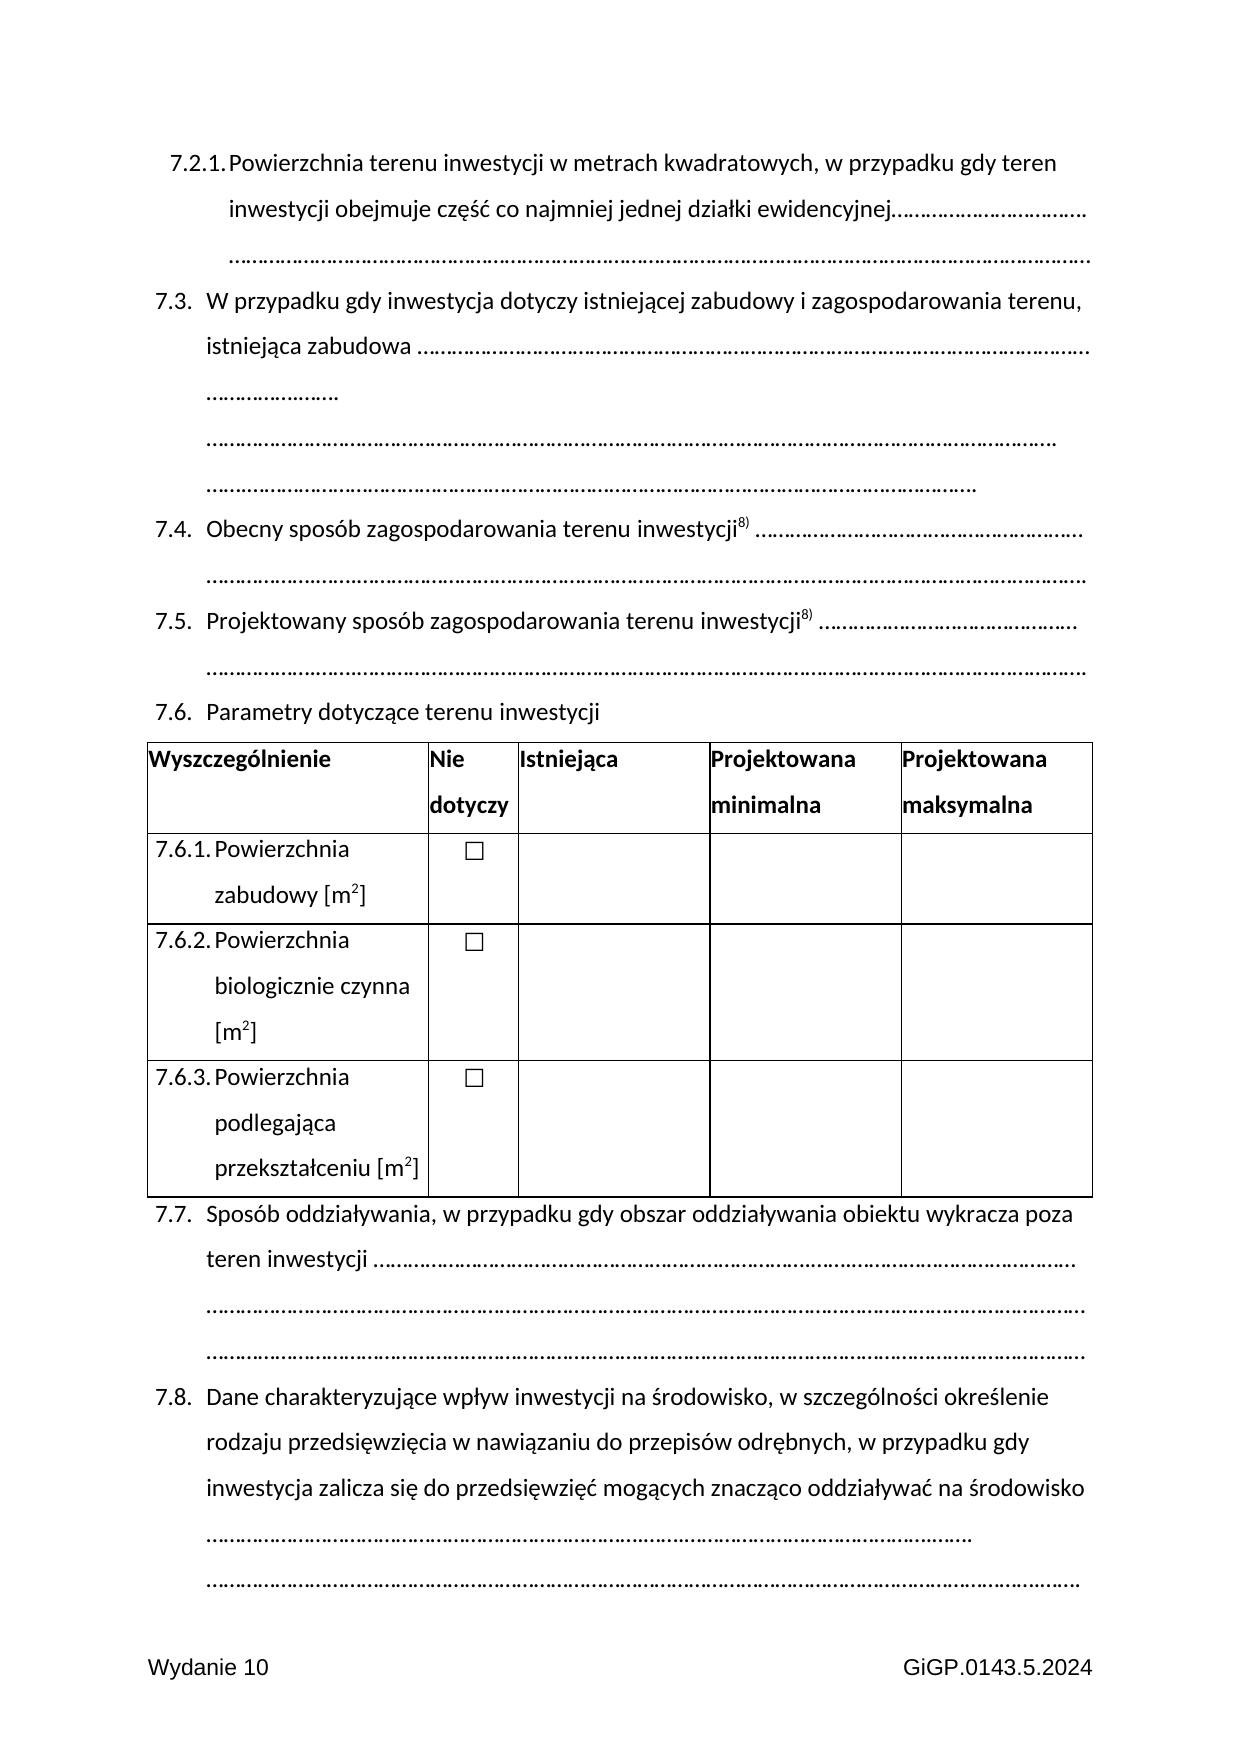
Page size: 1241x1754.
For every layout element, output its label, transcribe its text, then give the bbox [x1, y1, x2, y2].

table_header Istniejąca [519, 743, 709, 832]
table_cell [711, 834, 901, 923]
table_cell [902, 1061, 1092, 1196]
list Projektowany sposób zagospodarowania terenu inwestycji8) ……………………………………… ……………….…….………………………………………………………………………………………………………………. [155, 605, 1093, 681]
table_cell Powierzchnia biologicznie czynna [m2] [148, 925, 428, 1059]
table_header Projektowana maksymalna [902, 743, 1092, 832]
table_cell Powierzchnia podlegająca przekształceniu [m2] [148, 1061, 428, 1196]
table_cell [711, 925, 901, 1059]
table_header Projektowana minimalna [711, 743, 901, 832]
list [155, 1381, 1093, 1594]
list Sposób oddziaływania, w przypadku gdy obszar oddziaływania obiektu wykracza poza teren inwestycji ………………………………………………………………….…….………………………………… ……………………………………………………………………………………………………………………………………………………………………………………………………………………………………………………………………………… [155, 1198, 1093, 1366]
table_cell [519, 1061, 709, 1196]
table_cell Powierzchnia zabudowy [m2] [148, 834, 428, 923]
table_cell [519, 834, 709, 923]
table_cell [902, 925, 1092, 1059]
table_cell [519, 925, 709, 1059]
list Parametry dotyczące terenu inwestycji [155, 696, 1093, 727]
list W przypadku gdy inwestycja dotyczy istniejącej zabudowy i zagospodarowania terenu, istniejąca zabudowa ……………………………………………………………………………………………………… …………….…….………………………………………………………………………………………………………………………………….…….………………………………………………………………………………………………………………. [155, 285, 1093, 498]
table_header Nie dotyczy [429, 743, 518, 832]
text …………………………………………………………………………………………………………………………………… [228, 239, 1093, 269]
table_cell [902, 834, 1092, 923]
list Powierzchnia terenu inwestycji w metrach kwadratowych, w przypadku gdy teren inwestycji obejmuje część co najmniej jednej działki ewidencyjnej……………………………. [169, 148, 1093, 224]
table_header Wyszczególnienie [148, 743, 428, 832]
table_cell [711, 1061, 901, 1196]
list Obecny sposób zagospodarowania terenu inwestycji8) ………………………………………………… ……………….…….………………………………………………………………………………………………………………. [155, 513, 1093, 590]
